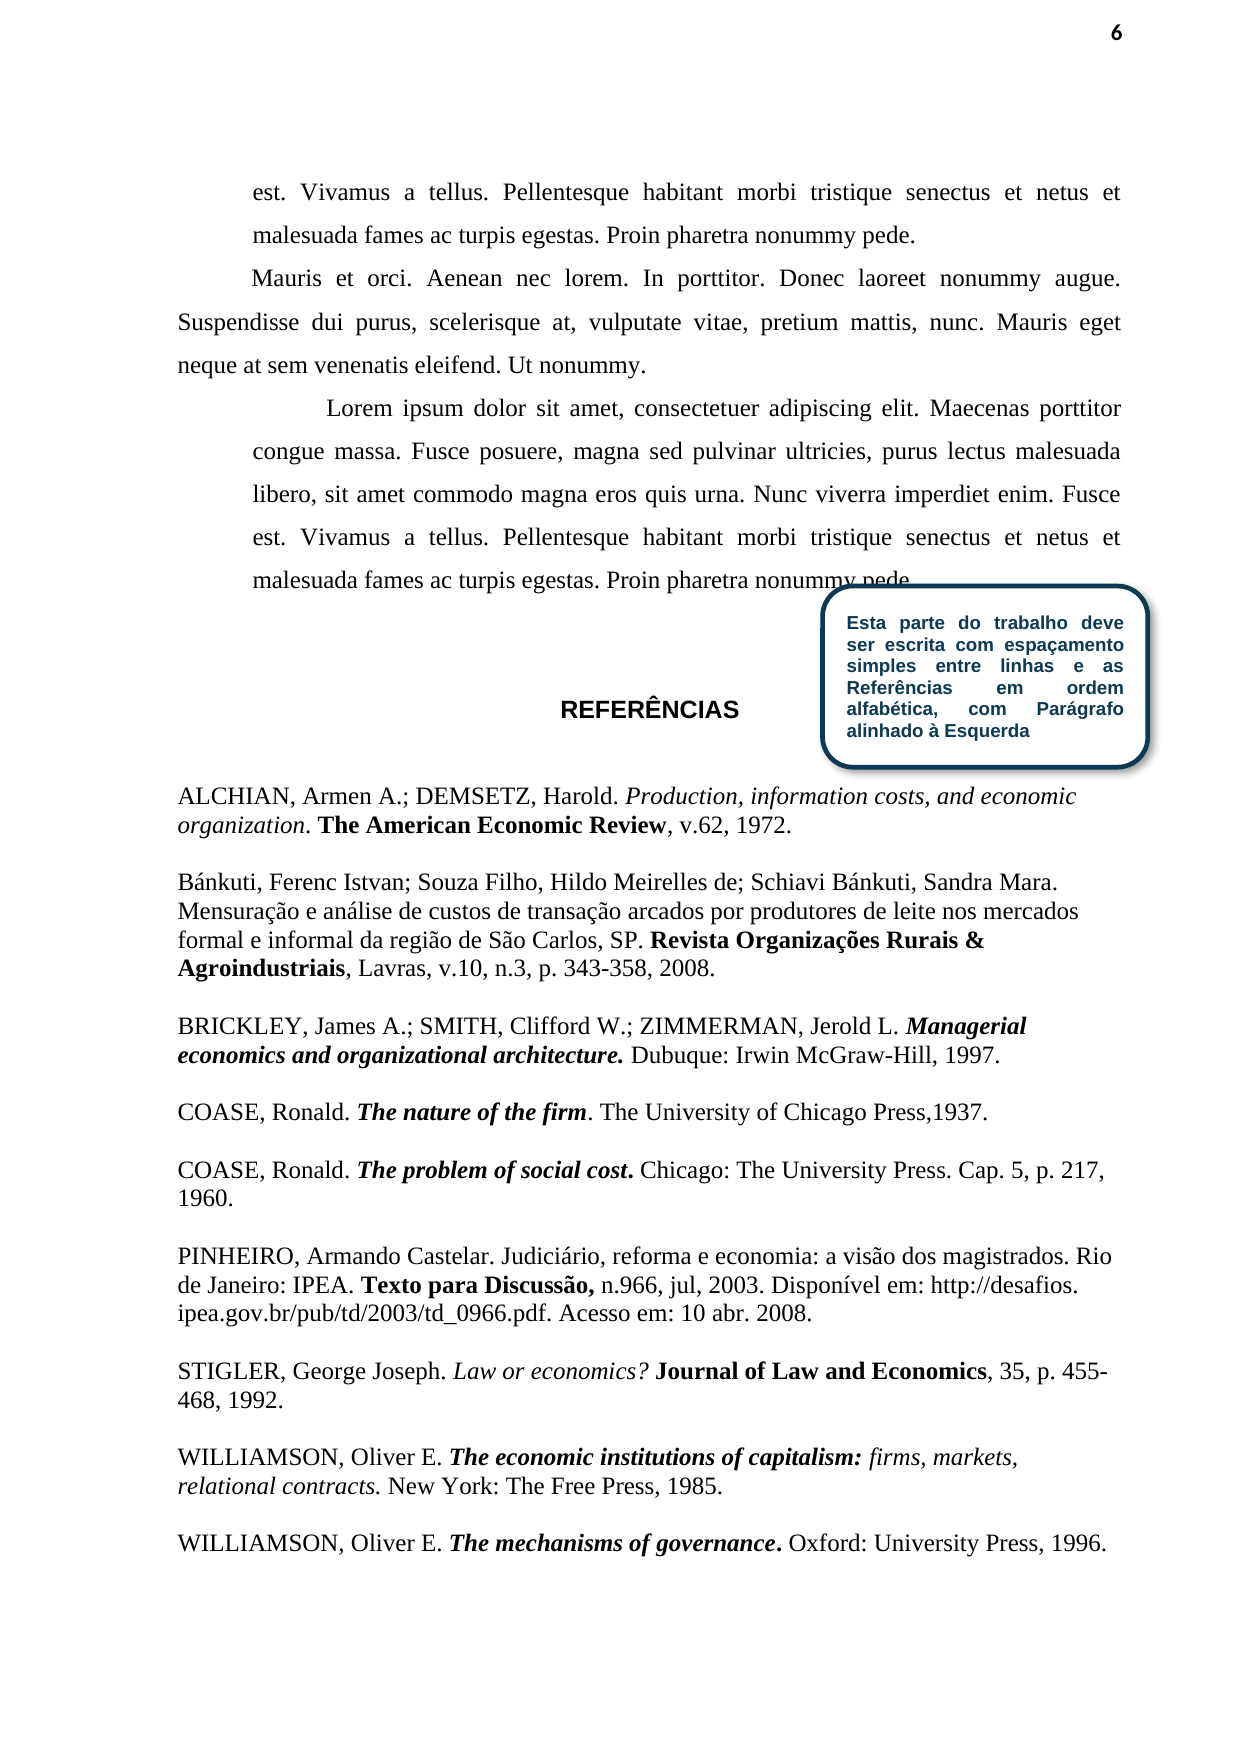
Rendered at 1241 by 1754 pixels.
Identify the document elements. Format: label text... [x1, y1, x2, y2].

text COASE, Ronald. The nature of the firm. The University of Chicago Press,1937. [177, 1097, 1122, 1126]
text STIGLER, George Joseph. Law or economics? Journal of Law and Economics, 35, p. 455-468, 1992. [177, 1356, 1122, 1413]
text BRICKLEY, James A.; SMITH, Clifford W.; ZIMMERMAN, Jerold L. Managerial economics and organizational architecture. Dubuque: Irwin McGraw-Hill, 1997. [177, 1011, 1122, 1068]
text WILLIAMSON, Oliver E. The economic institutions of capitalism: firms, markets, relational contracts. New York: The Free Press, 1985. [177, 1442, 1122, 1500]
text Bánkuti, Ferenc Istvan; Souza Filho, Hildo Meirelles de; Schiavi Bánkuti, Sandra Mara. Mensuração e análise de custos de transação arcados por produtores de leite nos mercados formal e informal da região de São Carlos, SP. Revista Organizações Rurais & Agroindustriais, Lavras, v.10, n.3, p. 343-358, 2008. [177, 867, 1122, 982]
text WILLIAMSON, Oliver E. The mechanisms of governance. Oxford: University Press, 1996. [177, 1528, 1122, 1557]
text ALCHIAN, Armen A.; DEMSETZ, Harold. Production, information costs, and economic organization. The American Economic Review, v.62, 1972. [177, 781, 1122, 838]
text Mauris et orci. Aenean nec lorem. In porttitor. Donec laoreet nonummy augue. Suspendisse dui purus, scelerisque at, vulputate vitae, pretium mattis, nunc. Mauris eget neque at sem venenatis eleifend. Ut nonummy. [177, 263, 1122, 378]
text coase, Ronald. The problem of social cost. Chicago: The University Press. Cap. 5, p. 217, 1960. [177, 1155, 1122, 1212]
text PINHEIRO, Armando Castelar. Judiciário, reforma e economia: a visão dos magistrados. Rio de Janeiro: IPEA. Texto para Discussão, n.966, jul, 2003. Disponível em: http://desafios. ipea.gov.br/pub/td/2003/td_0966.pdf. Acesso em: 10 abr. 2008. [177, 1241, 1122, 1327]
text REFERÊNCIAS [177, 695, 819, 723]
